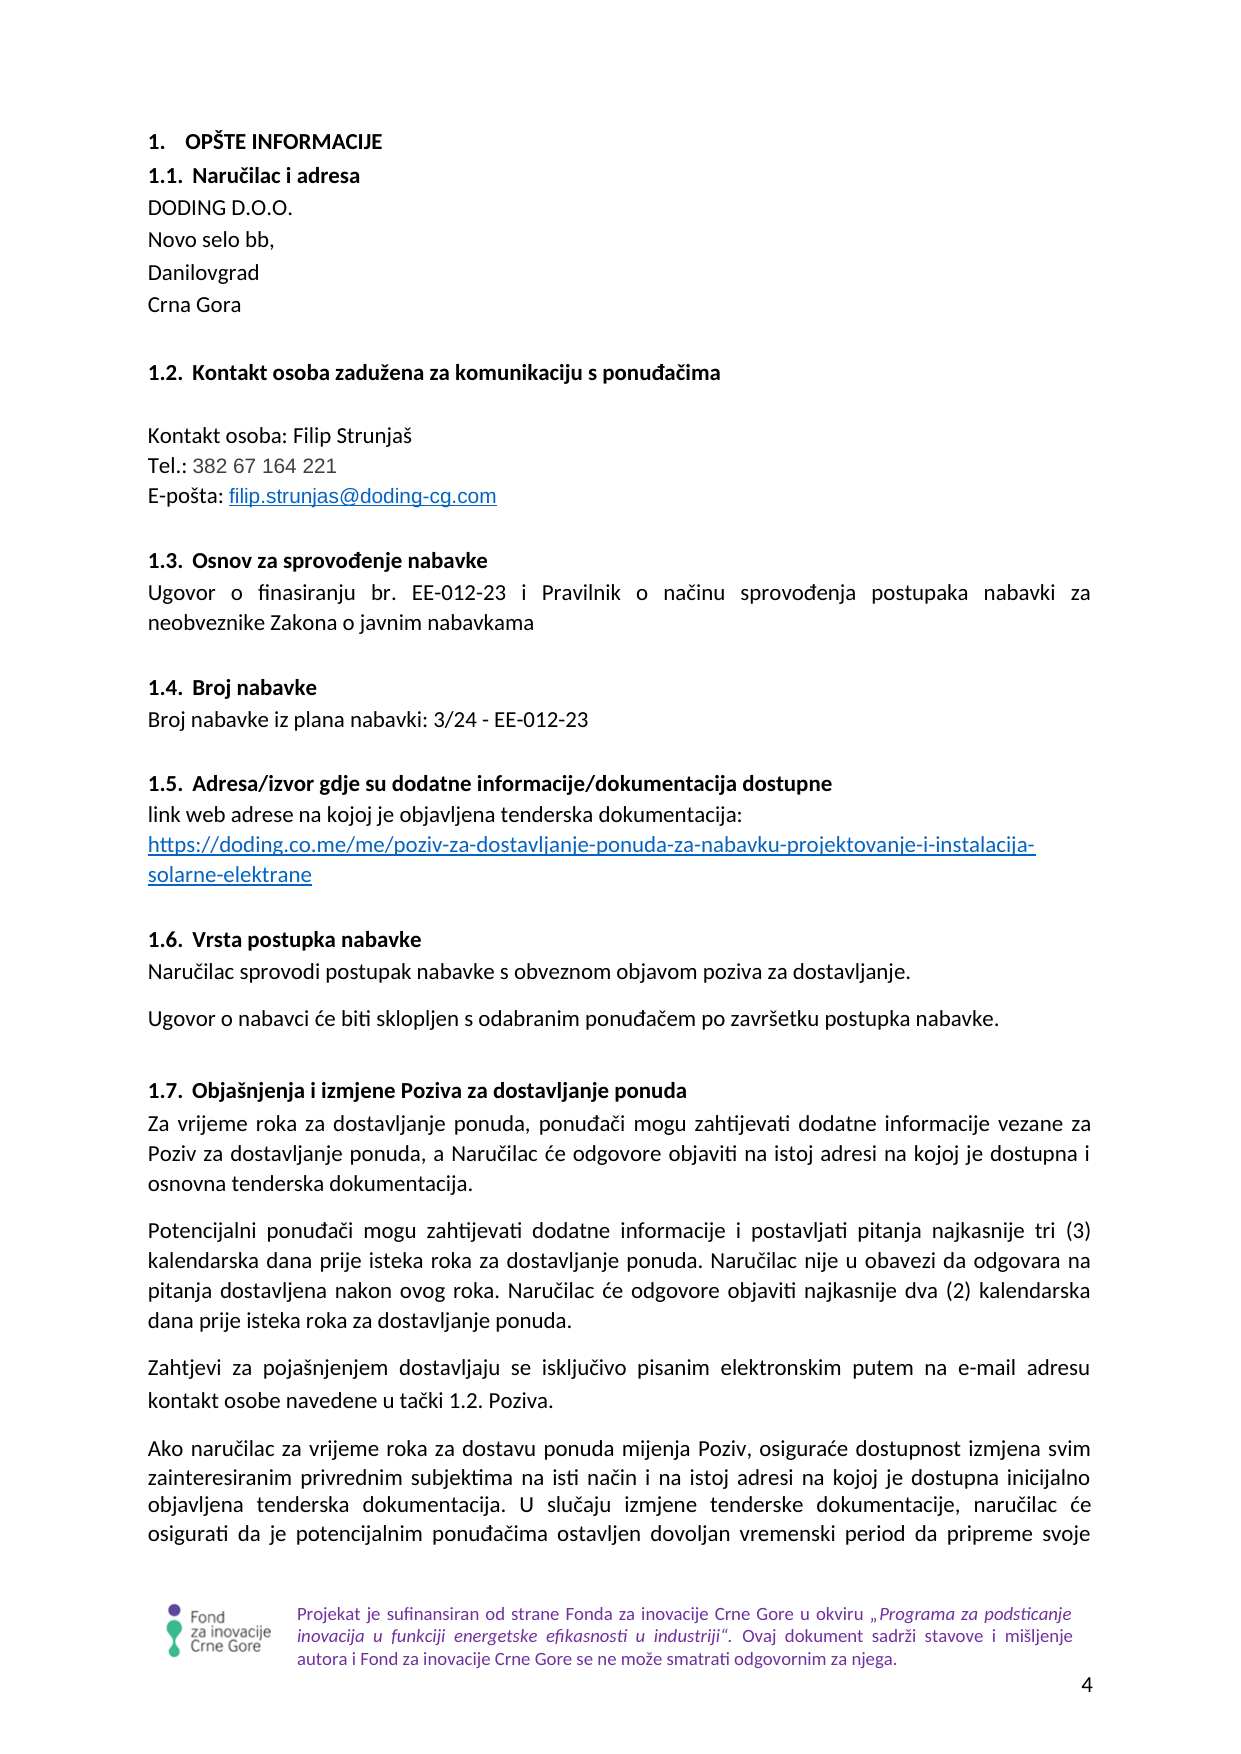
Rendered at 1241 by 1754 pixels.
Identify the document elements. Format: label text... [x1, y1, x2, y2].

text Kontakt osoba: Filip Strunjaš [148, 421, 1093, 449]
text DODING D.O.O. [148, 193, 1093, 221]
text Tel.: 382 67 164 221 [148, 451, 1093, 479]
text https://doding.co.me/me/poziv-za-dostavljanje-ponuda-za-nabavku-projektovanje-i-instalacija-solarne-elektrane [148, 830, 1093, 888]
subtitle Kontakt osoba zadužena za komunikaciju s ponuđačima [148, 358, 1093, 386]
text Danilovgrad [148, 258, 1093, 286]
text Potencijalni ponuđači mogu zahtijevati dodatne informacije i postavljati pitanja najkasnije tri (3) kalendarska dana prije isteka roka za dostavljanje ponuda. Naručilac nije u obavezi da odgovara na pitanja dostavljena nakon ovog roka. Naručilac će odgovore objaviti najkasnije dva (2) kalendarska dana prije isteka roka za dostavljanje ponuda. [148, 1216, 1093, 1335]
text Naručilac sprovodi postupak nabavke s obveznom objavom poziva za dostavljanje. [148, 957, 1093, 985]
text Broj nabavke iz plana nabavki: 3/24 - EE-012-23 [148, 705, 1093, 733]
text link web adrese na kojoj je objavljena tenderska dokumentacija: [148, 800, 1093, 828]
subtitle Broj nabavke [148, 673, 1093, 701]
subtitle Vrsta postupka nabavke [148, 925, 1093, 953]
subtitle Adresa/izvor gdje su dodatne informacije/dokumentacija dostupne [148, 769, 1093, 798]
subtitle Naručilac i adresa [148, 161, 1093, 189]
text E-pošta: filip.strunjas@doding-cg.com [148, 481, 1093, 509]
subtitle Osnov za sprovođenje nabavke [148, 546, 1093, 574]
text Za vrijeme roka za dostavljanje ponuda, ponuđači mogu zahtijevati dodatne informacije vezane za Poziv za dostavljanje ponuda, a Naručilac će odgovore objaviti na istoj adresi na kojoj je dostupna i osnovna tenderska dokumentacija. [148, 1109, 1093, 1197]
list Objašnjenja i izmjene Poziva za dostavljanje ponuda [148, 1077, 1093, 1104]
picture [158, 1601, 274, 1660]
text Crna Gora [148, 290, 1093, 318]
text Zahtjevi za pojašnjenjem dostavljaju se isključivo pisanim elektronskim putem na e-mail adresu kontakt osobe navedene u tački 1.2. Poziva. [148, 1353, 1093, 1414]
text Ugovor o nabavci će biti sklopljen s odabranim ponuđačem po završetku postupka nabavke. [148, 1004, 1093, 1032]
text Ugovor o finasiranju br. EE-012-23 i Pravilnik o načinu sprovođenja postupaka nabavki za neobveznike Zakona o javnim nabavkama [148, 578, 1093, 636]
subtitle OPŠTE INFORMACIJE [148, 127, 1093, 155]
text Novo selo bb, [148, 226, 1093, 253]
